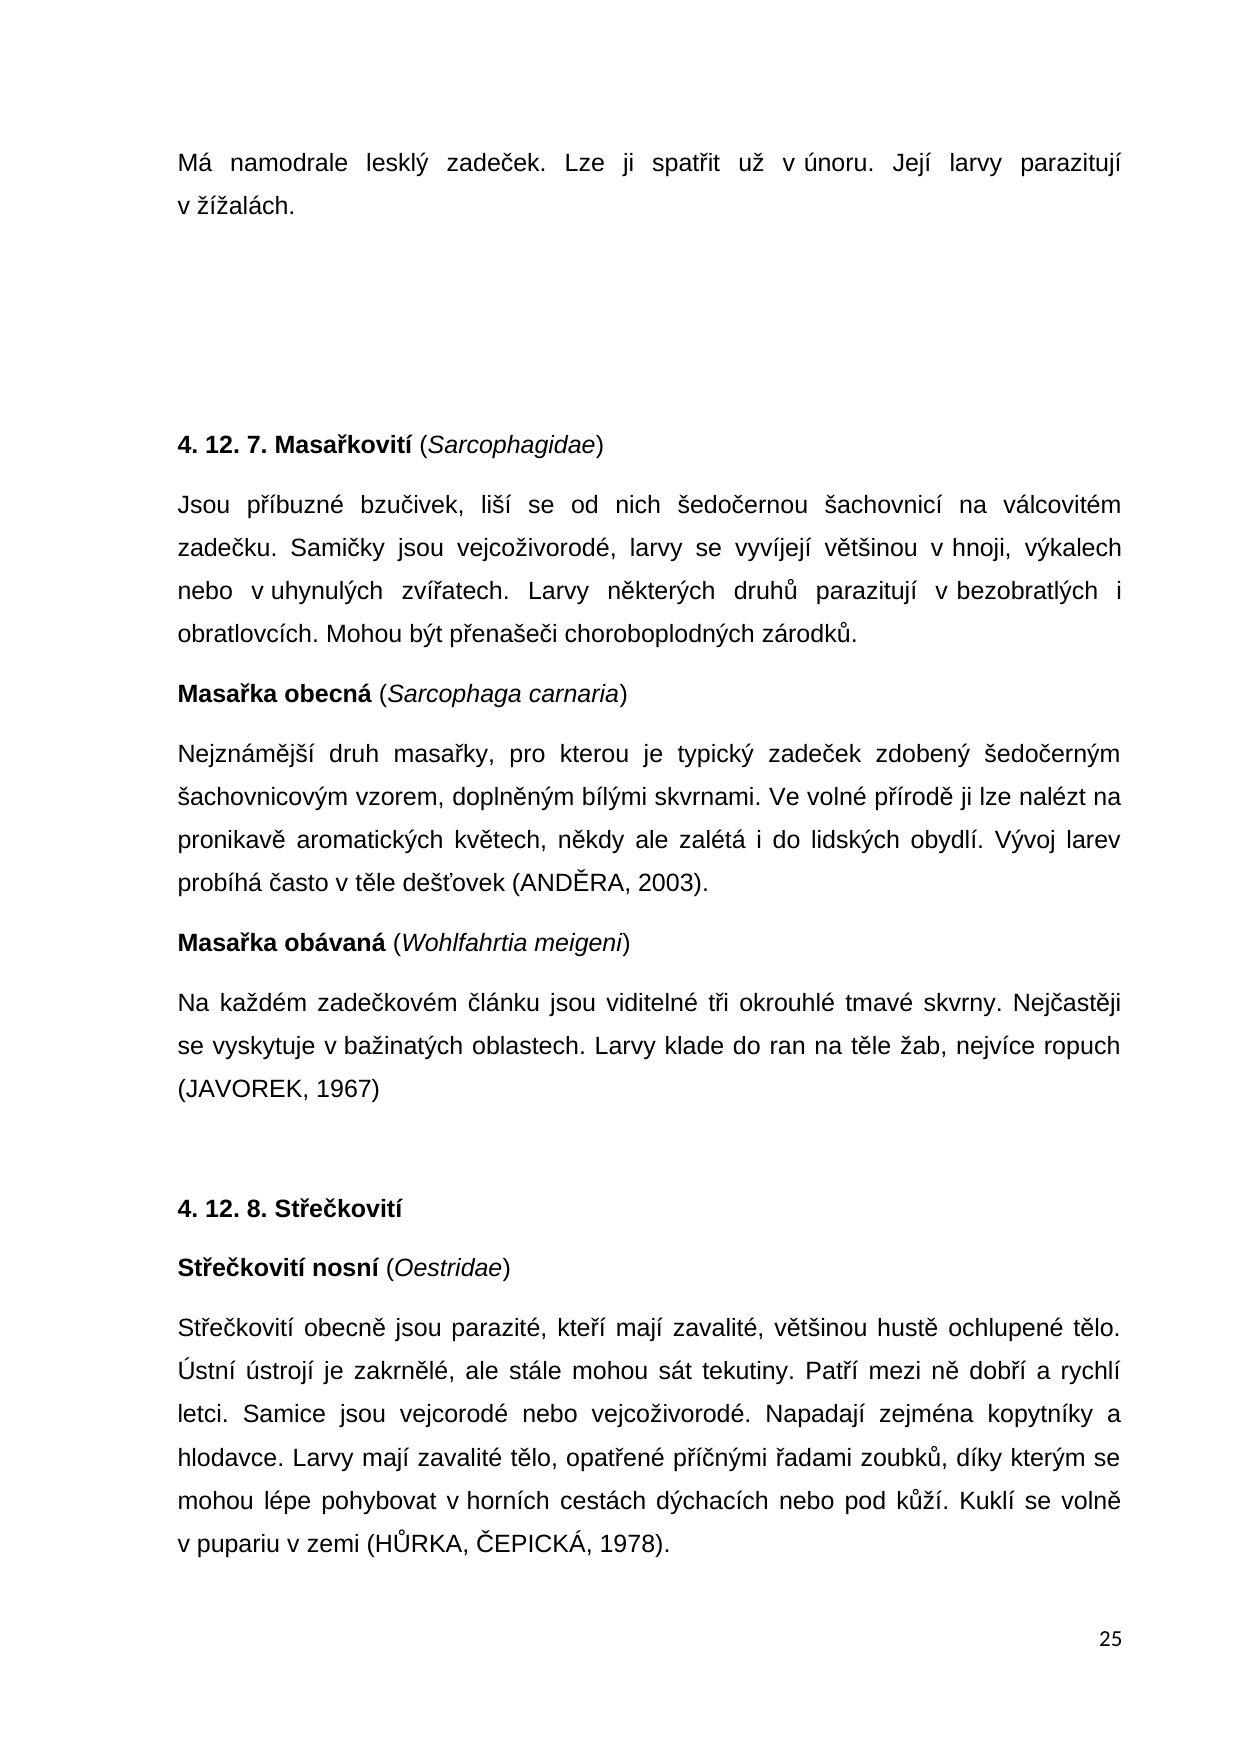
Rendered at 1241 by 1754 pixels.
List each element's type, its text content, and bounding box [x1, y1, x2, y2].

text Masařka obávaná (Wohlfahrtia meigeni) [177, 928, 1122, 957]
text Jsou příbuzné bzučivek, liší se od nich šedočernou šachovnicí na válcovitém zadečku. Samičky jsou vejcoživorodé, larvy se vyvíjejí většinou v hnoji, výkalech nebo v uhynulých zvířatech. Larvy některých druhů parazitují v bezobratlých i obratlovcích. Mohou být přenašeči choroboplodných zárodků. [177, 490, 1122, 648]
text Masařka obecná (Sarcophaga carnaria) [177, 679, 1122, 708]
text 4. 12. 7. Masařkovití (Sarcophagidae) [177, 430, 1122, 459]
text Střečkovití obecně jsou parazité, kteří mají zavalité, většinou hustě ochlupené tělo. Ústní ústrojí je zakrnělé, ale stále mohou sát tekutiny. Patří mezi ně dobří a rychlí letci. Samice jsou vejcorodé nebo vejcoživorodé. Napadají zejména kopytníky a hlodavce. Larvy mají zavalité tělo, opatřené příčnými řadami zoubků, díky kterým se mohou lépe pohybovat v horních cestách dýchacích nebo pod kůží. Kuklí se volně v pupariu v zemi (HŮRKA, ČEPICKÁ, 1978). [177, 1313, 1122, 1557]
text 4. 12. 8. Střečkovití [177, 1193, 1122, 1222]
text Střečkovití nosní (Oestridae) [177, 1253, 1122, 1282]
text Na každém zadečkovém článku jsou viditelné tři okrouhlé tmavé skvrny. Nejčastěji se vyskytuje v bažinatých oblastech. Larvy klade do ran na těle žab, nejvíce ropuch (JAVOREK, 1967) [177, 988, 1122, 1103]
text Má namodrale lesklý zadeček. Lze ji spatřit už v únoru. Její larvy parazitují v žížalách. [177, 148, 1122, 219]
text Nejznámější druh masařky, pro kterou je typický zadeček zdobený šedočerným šachovnicovým vzorem, doplněným bílými skvrnami. Ve volné přírodě ji lze nalézt na pronikavě aromatických květech, někdy ale zalétá i do lidských obydlí. Vývoj larev probíhá často v těle dešťovek (ANDĚRA, 2003). [177, 739, 1122, 897]
